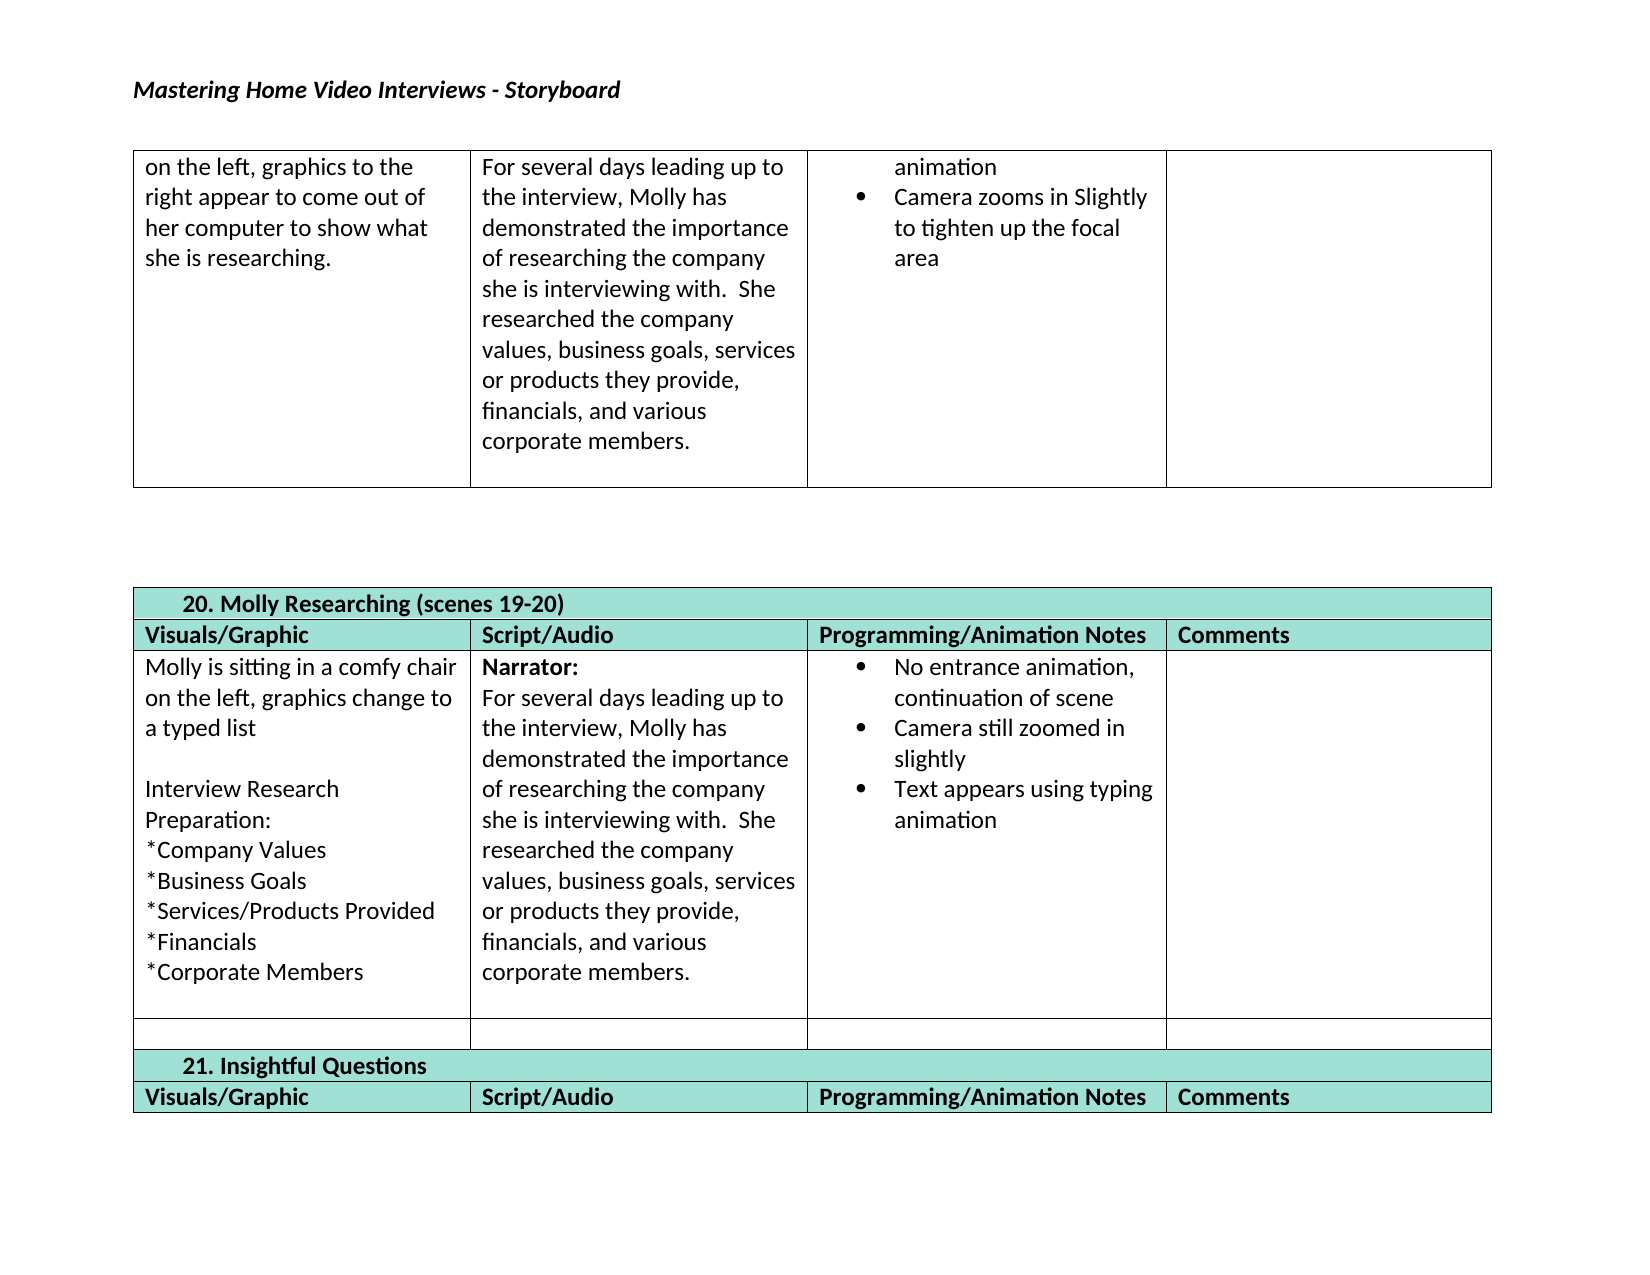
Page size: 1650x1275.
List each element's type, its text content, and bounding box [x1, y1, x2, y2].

table_cell [134, 1019, 470, 1049]
table_cell [1167, 151, 1491, 487]
table_cell Script/Audio [471, 620, 807, 650]
table_cell Programming/Animation Notes [808, 620, 1166, 650]
table_cell No entrance animation, continuation of scene Camera still zoomed in slightly Text appears using typing animation [808, 651, 1166, 1017]
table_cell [471, 151, 807, 487]
table_cell [1167, 1019, 1491, 1049]
table_cell Insightful Questions [134, 1050, 1491, 1081]
table_cell [471, 1019, 807, 1049]
table_cell Comments [1167, 620, 1491, 650]
table_cell Programming/Animation Notes [808, 1082, 1166, 1112]
table_cell Visuals/Graphic [134, 1082, 470, 1112]
table_cell [1167, 651, 1491, 1017]
table_cell Visuals/Graphic [134, 620, 470, 650]
table_cell Molly is sitting in a comfy chair on the left, graphics change to a typed list Interview Research Preparation: *Company Values *Business Goals *Services/Products Provided *Financials *Corporate Members [134, 651, 470, 1017]
table_cell Comments [1167, 1082, 1491, 1112]
table_header Molly Researching (scenes 19-20) [134, 588, 1491, 618]
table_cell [808, 151, 1166, 487]
table_cell [808, 1019, 1166, 1049]
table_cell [134, 151, 470, 487]
table_cell Script/Audio [471, 1082, 807, 1112]
